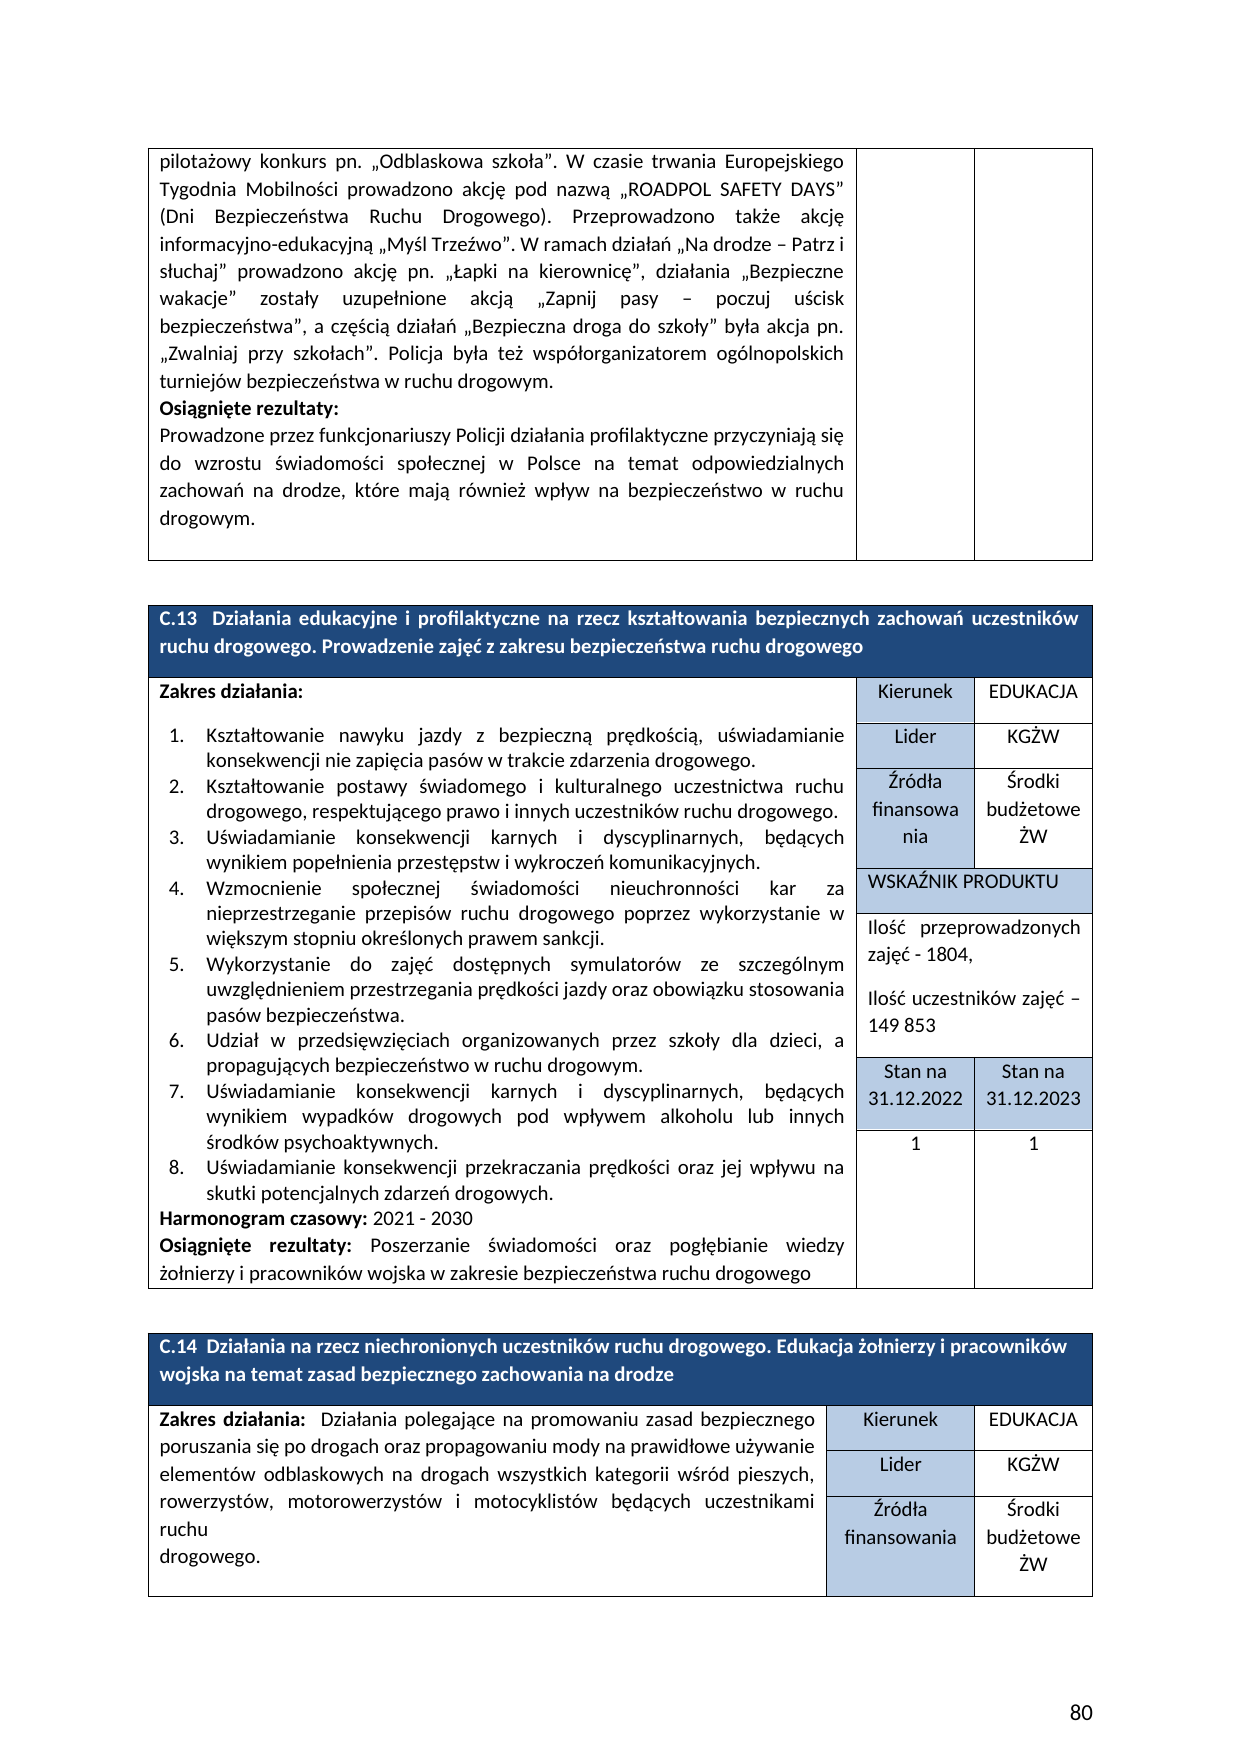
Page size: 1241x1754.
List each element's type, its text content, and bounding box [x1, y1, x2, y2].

table_cell Kierunek [857, 678, 974, 722]
table_cell Lider [827, 1451, 974, 1496]
table_cell Środki budżetowe ŻW [975, 1497, 1092, 1596]
table_cell WSKAŹNIK PRODUKTU [857, 869, 1092, 913]
table_cell Zakres działania: Kształtowanie nawyku jazdy z bezpieczną prędkością, uświadamianie konsekwencji nie zapięcia pasów w trakcie zdarzenia drogowego. Kształtowanie postawy świadomego i kulturalnego uczestnictwa ruchu drogowego, respektującego prawo i innych uczestników ruchu drogowego. Uświadamianie konsekwencji karnych i dyscyplinarnych, będących wynikiem popełnienia przestępstw i wykroczeń komunikacyjnych. Wzmocnienie społecznej świadomości nieuchronności kar za nieprzestrzeganie przepisów ruchu drogowego poprzez wykorzystanie w większym stopniu określonych prawem sankcji. Wykorzystanie do zajęć dostępnych symulatorów ze szczególnym uwzględnieniem przestrzegania prędkości jazdy oraz obowiązku stosowania pasów bezpieczeństwa. Udział w przedsięwzięciach organizowanych przez szkoły dla dzieci, a propagujących bezpieczeństwo w ruchu drogowym. Uświadamianie konsekwencji karnych i dyscyplinarnych, będących wynikiem wypadków drogowych pod wpływem alkoholu lub innych środków psychoaktywnych. Uświadamianie konsekwencji przekraczania prędkości oraz jej wpływu na skutki potencjalnych zdarzeń drogowych. Harmonogram czasowy: 2021 - 2030 Osiągnięte rezultaty: Poszerzanie świadomości oraz pogłębianie wiedzy żołnierzy i pracowników wojska w zakresie bezpieczeństwa ruchu drogowego [149, 678, 856, 1287]
table_header C.13 Działania edukacyjne i profilaktyczne na rzecz kształtowania bezpiecznych zachowań uczestników ruchu drogowego. Prowadzenie zajęć z zakresu bezpieczeństwa ruchu drogowego [149, 606, 1092, 677]
table_cell Ilość przeprowadzonych zajęć - 1804, Ilość uczestników zajęć – 149 853 [857, 914, 1092, 1057]
table_cell Źródła finansowania [857, 769, 974, 868]
table_cell 1 [857, 1131, 974, 1287]
table_cell [975, 149, 1092, 559]
table_cell Zakres działania: Działania polegające na promowaniu zasad bezpiecznego poruszania się po drogach oraz propagowaniu mody na prawidłowe używanie elementów odblaskowych na drogach wszystkich kategorii wśród pieszych, rowerzystów, motorowerzystów i motocyklistów będących uczestnikami ruchu drogowego. Harmonogram czasowy: 2021 – 2030 Osiągnięte rezultaty: Podniesienie poziomu wiedzy i świadomości na temat niechronionych uczestników ruchu drogowego [149, 1406, 826, 1596]
table_cell Środki budżetowe ŻW [975, 769, 1092, 868]
table_cell Stan na 31.12.2023 [975, 1058, 1092, 1129]
table_header C.14 Działania na rzecz niechronionych uczestników ruchu drogowego. Edukacja żołnierzy i pracowników wojska na temat zasad bezpiecznego zachowania na drodze [149, 1334, 1092, 1405]
table_cell KGŻW [975, 1451, 1092, 1496]
table_cell [857, 149, 974, 559]
table_cell EDUKACJA [975, 678, 1092, 722]
table_cell Stan na 31.12.2022 [857, 1058, 974, 1129]
table_cell EDUKACJA [975, 1406, 1092, 1450]
table_cell 1 [975, 1131, 1092, 1287]
table_cell Lider [857, 724, 974, 768]
table_cell Źródła finansowania [827, 1497, 974, 1596]
table_cell KGŻW [975, 724, 1092, 768]
table_cell Kierunek [827, 1406, 974, 1450]
